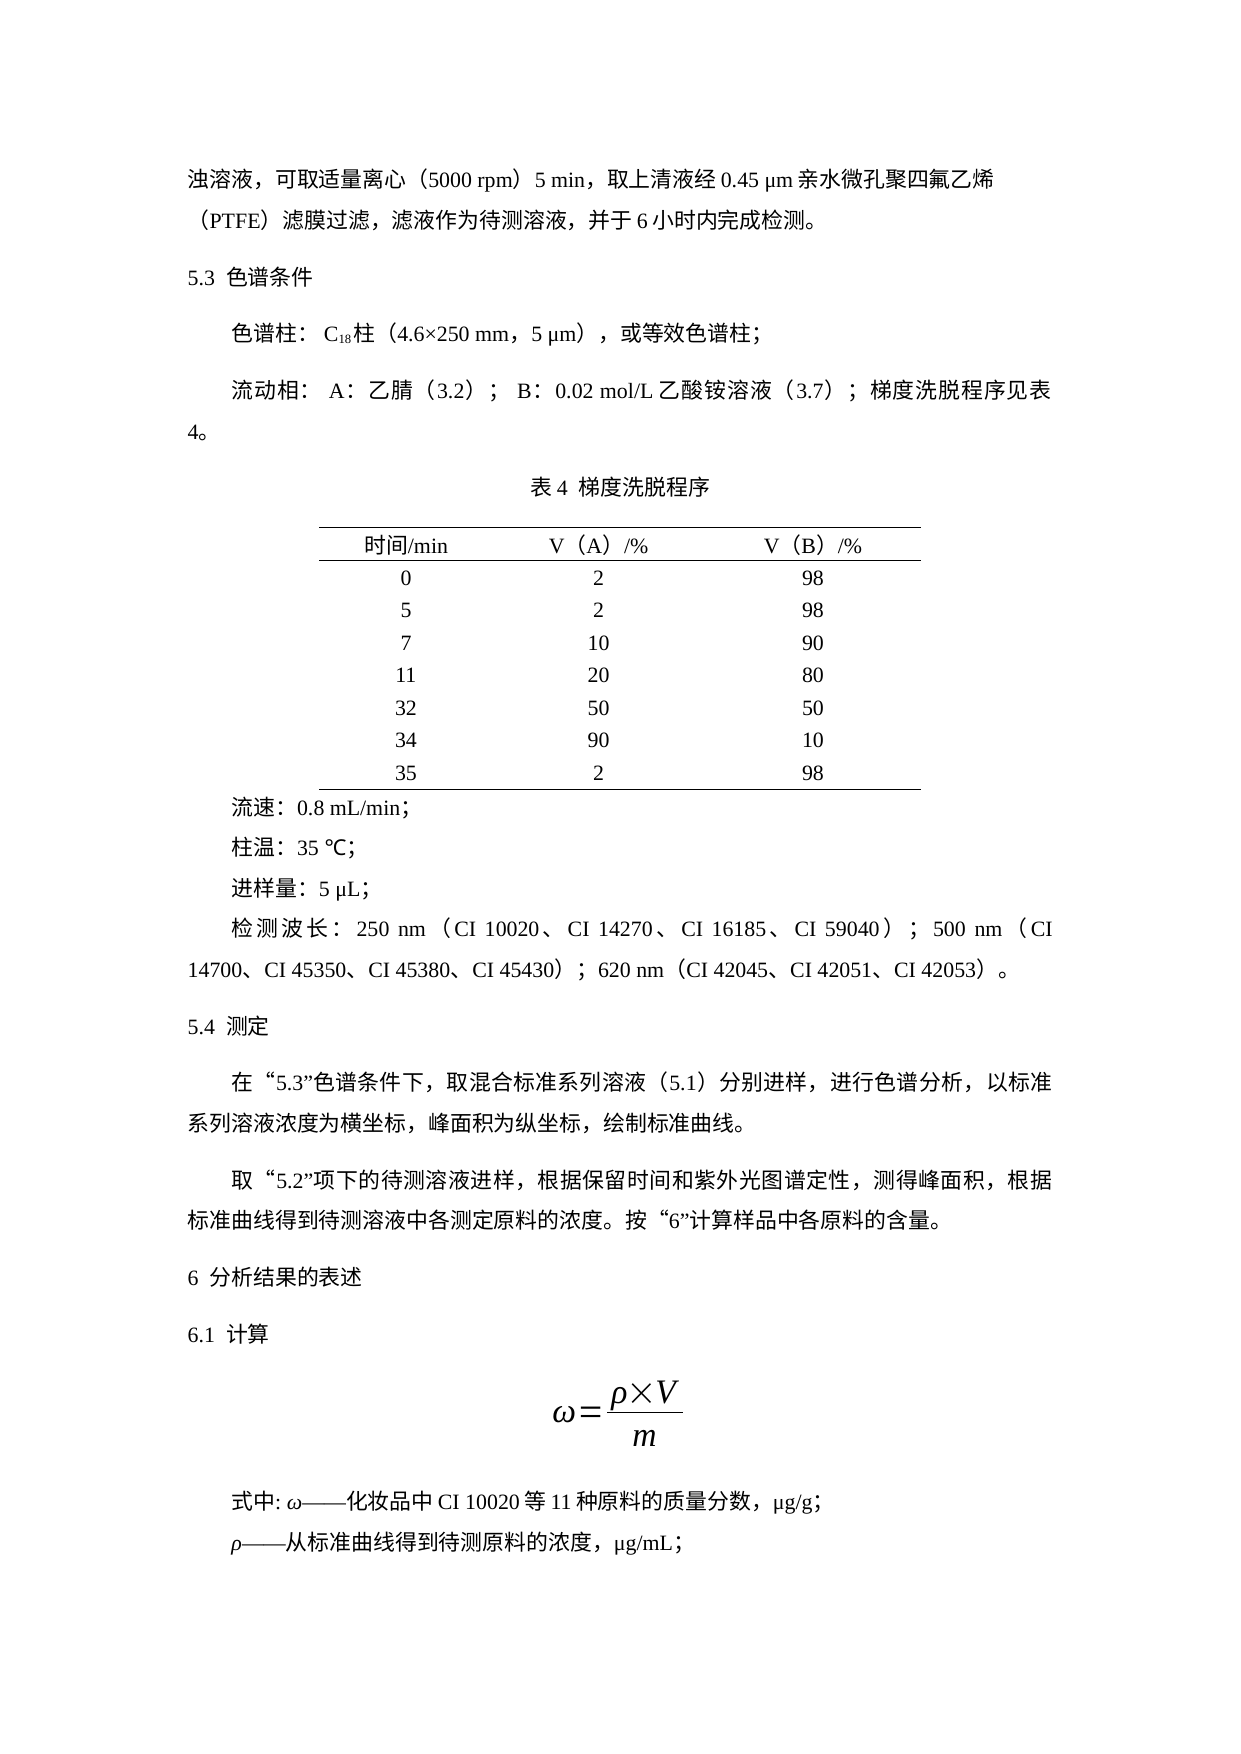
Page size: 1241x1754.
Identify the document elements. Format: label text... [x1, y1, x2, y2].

table_cell 11 [319, 659, 492, 691]
text 流速：0.8 mL/min； [187, 790, 1053, 822]
text 检测波长：250 nm（CI 10020、CI 14270、CI 16185、CI 59040）；500 nm（CI 14700、CI 45350、CI 45380、CI 45430）；620 nm（CI 42045、CI 42051、CI 42053）。 [187, 911, 1053, 984]
table_cell 10 [704, 724, 921, 756]
table_cell 5 [319, 594, 492, 626]
table_cell 50 [493, 691, 704, 724]
table_cell 98 [704, 561, 921, 594]
text 式中: ω——化妆品中CI 10020等11种原料的质量分数，μg/g； [187, 1484, 1053, 1516]
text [187, 162, 1053, 235]
table_cell 80 [704, 659, 921, 691]
text 在“5.3”色谱条件下，取混合标准系列溶液（5.1）分别进样，进行色谱分析，以标准系列溶液浓度为横坐标，峰面积为纵坐标，绘制标准曲线。 [187, 1065, 1053, 1138]
text 6 分析结果的表述 [187, 1259, 1053, 1292]
text 表4 梯度洗脱程序 [187, 470, 1053, 502]
text 进样量：5 μL； [187, 871, 1053, 903]
text 色谱柱： C18柱（4.6×250 mm，5 μm），或等效色谱柱； [187, 316, 1053, 348]
text 5.3 色谱条件 [187, 259, 1053, 292]
text 柱温：35 ℃； [187, 830, 1053, 863]
text 5.4 测定 [187, 1008, 1053, 1041]
table_cell 50 [704, 691, 921, 724]
table_header V（B）/% [704, 528, 921, 560]
table_cell 2 [493, 756, 704, 789]
text 流动相： A：乙腈（3.2）； B：0.02 mol/L乙酸铵溶液（3.7）；梯度洗脱程序见表4。 [187, 373, 1053, 446]
table_cell 0 [319, 561, 492, 594]
table_cell 32 [319, 691, 492, 724]
table_cell 34 [319, 724, 492, 756]
text 6.1 计算 [187, 1316, 1053, 1349]
table_header V（A）/% [493, 528, 704, 560]
text 取“5.2”项下的待测溶液进样，根据保留时间和紫外光图谱定性，测得峰面积，根据标准曲线得到待测溶液中各测定原料的浓度。按“6”计算样品中各原料的含量。 [187, 1162, 1053, 1235]
table_cell 10 [493, 626, 704, 659]
text ρ——从标准曲线得到待测原料的浓度，μg/mL； [187, 1524, 1053, 1557]
table_cell 35 [319, 756, 492, 789]
table_cell 98 [704, 756, 921, 789]
table_cell 2 [493, 561, 704, 594]
table_cell 20 [493, 659, 704, 691]
table_header 时间/min [319, 528, 492, 560]
table_cell 90 [493, 724, 704, 756]
table_cell 2 [493, 594, 704, 626]
table_cell 7 [319, 626, 492, 659]
table_cell 90 [704, 626, 921, 659]
table_cell 98 [704, 594, 921, 626]
